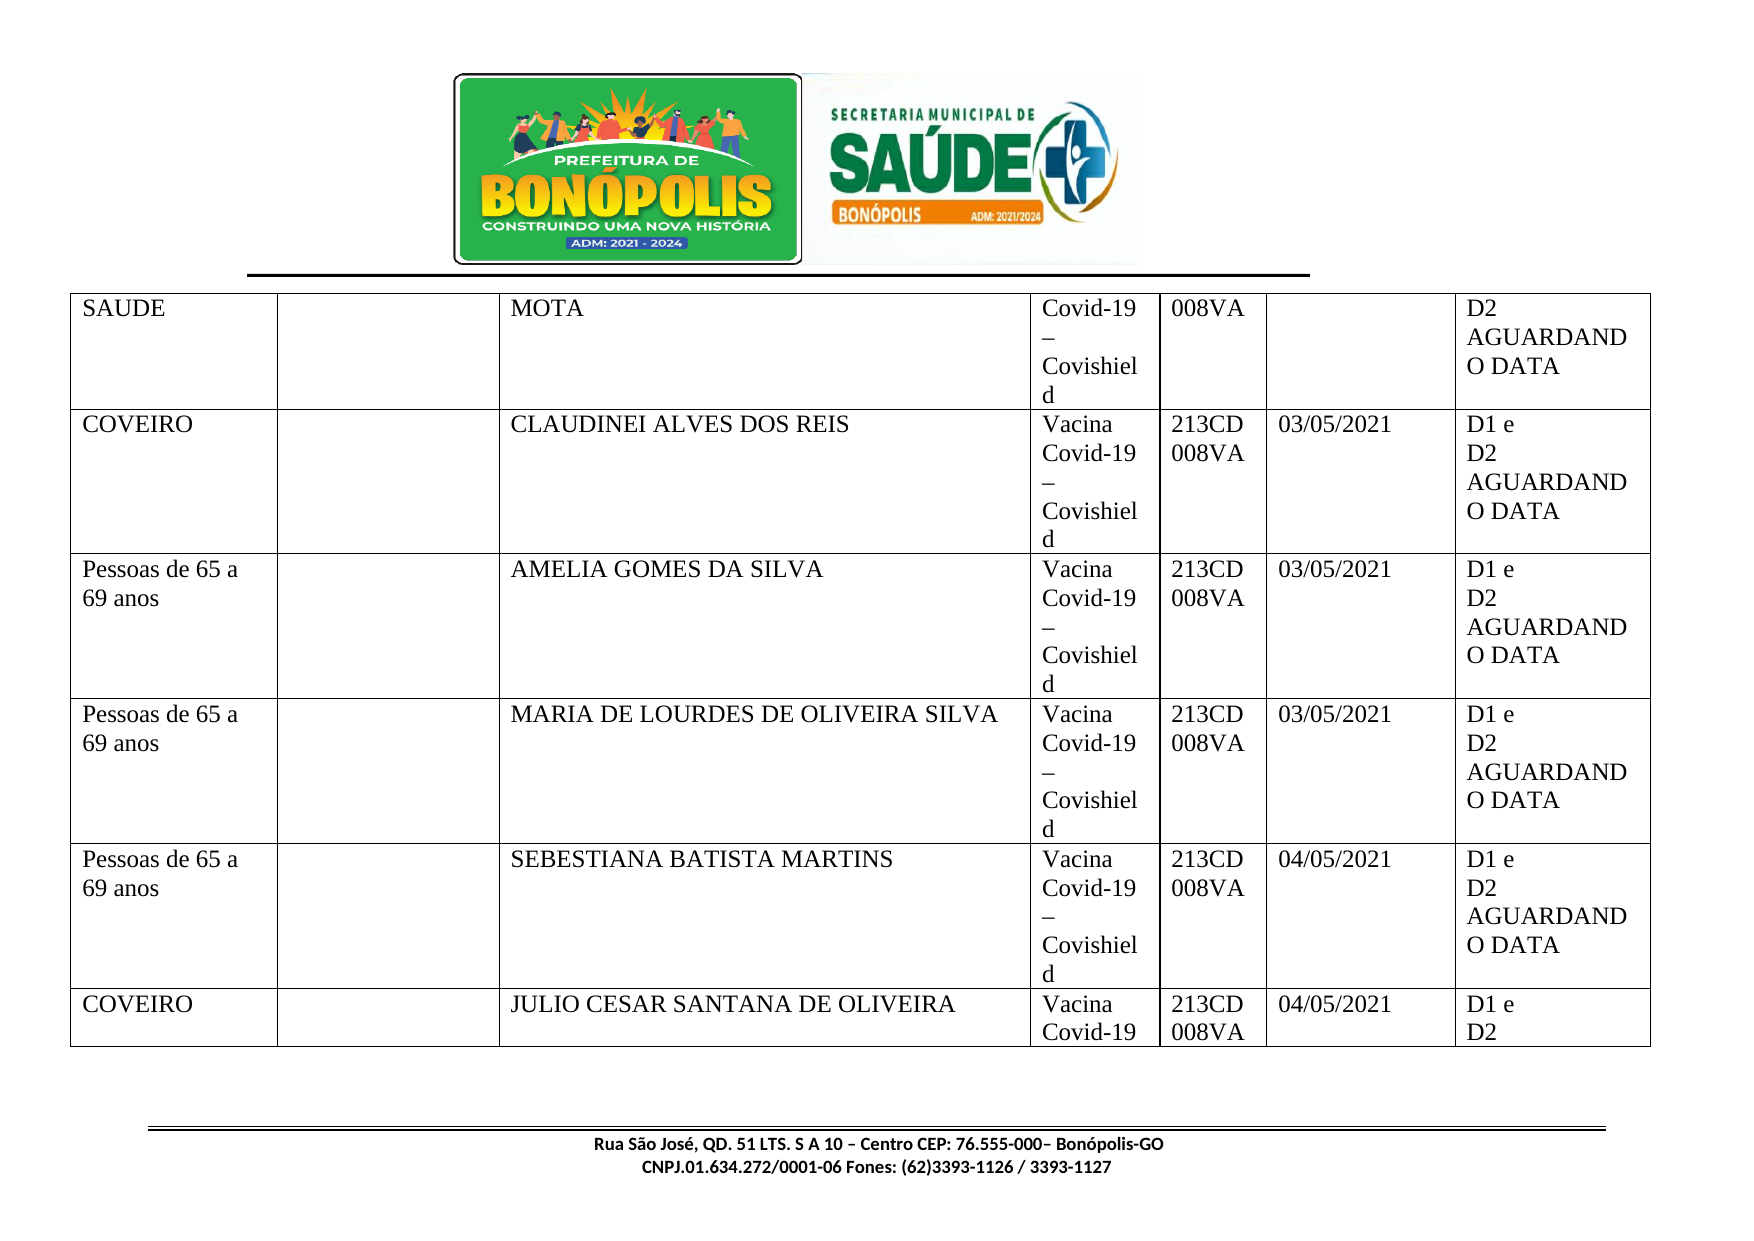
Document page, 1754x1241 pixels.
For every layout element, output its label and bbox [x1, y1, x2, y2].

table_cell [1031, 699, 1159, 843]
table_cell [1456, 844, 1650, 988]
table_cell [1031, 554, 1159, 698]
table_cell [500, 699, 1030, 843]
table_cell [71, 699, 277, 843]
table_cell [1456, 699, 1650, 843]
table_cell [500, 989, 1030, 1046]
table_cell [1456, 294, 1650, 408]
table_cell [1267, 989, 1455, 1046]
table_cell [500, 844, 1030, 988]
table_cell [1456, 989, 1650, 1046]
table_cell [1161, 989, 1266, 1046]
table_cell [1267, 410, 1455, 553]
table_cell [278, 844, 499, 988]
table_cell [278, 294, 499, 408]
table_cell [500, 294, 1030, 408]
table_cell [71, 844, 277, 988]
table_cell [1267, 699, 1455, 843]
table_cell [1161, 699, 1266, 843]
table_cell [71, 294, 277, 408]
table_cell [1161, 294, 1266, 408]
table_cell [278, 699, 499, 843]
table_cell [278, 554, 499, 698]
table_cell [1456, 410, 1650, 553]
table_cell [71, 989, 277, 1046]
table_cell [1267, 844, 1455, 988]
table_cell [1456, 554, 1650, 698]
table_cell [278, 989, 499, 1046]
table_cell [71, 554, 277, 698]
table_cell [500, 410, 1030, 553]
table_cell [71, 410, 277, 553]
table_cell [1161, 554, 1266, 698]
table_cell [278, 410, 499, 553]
picture [453, 73, 1139, 265]
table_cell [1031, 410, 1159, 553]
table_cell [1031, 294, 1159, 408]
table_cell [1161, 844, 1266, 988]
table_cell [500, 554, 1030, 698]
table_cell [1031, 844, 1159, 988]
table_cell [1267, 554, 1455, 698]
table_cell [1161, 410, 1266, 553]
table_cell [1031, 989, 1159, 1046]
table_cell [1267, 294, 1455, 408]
